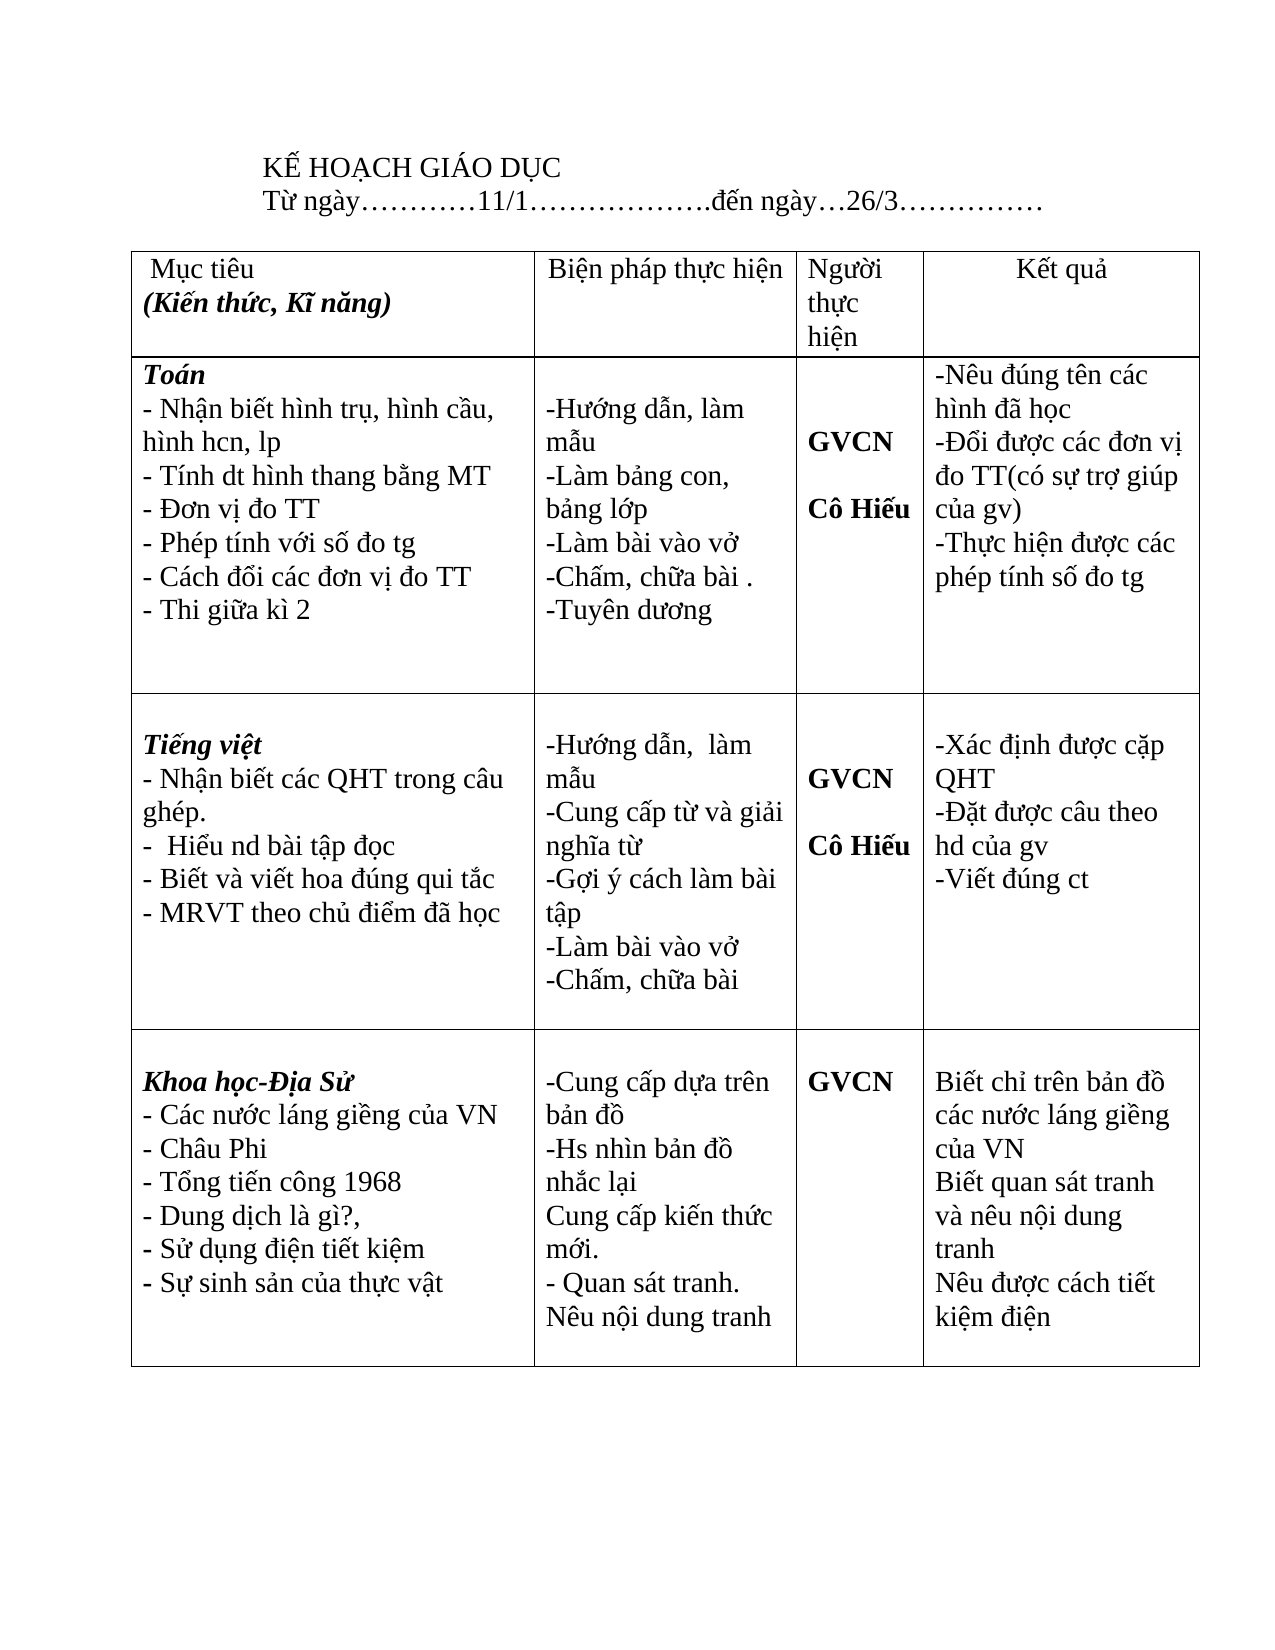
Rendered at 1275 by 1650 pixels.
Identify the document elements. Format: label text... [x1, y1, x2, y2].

table_cell -Nêu đúng tên các hình đã học -Đổi được các đơn vị đo TT(có sự trợ giúp của gv) -Thực hiện được các phép tính số đo tg [924, 358, 1199, 693]
table_cell -Hướng dẫn, làm mẫu -Cung cấp từ và giải nghĩa từ -Gợi ý cách làm bài tập -Làm bài vào vở -Chấm, chữa bài [535, 694, 796, 1029]
table_header Người thực hiện [797, 252, 923, 356]
table_cell GVCN [797, 1030, 923, 1366]
table_cell -Cung cấp dựa trên bản đồ -Hs nhìn bản đồ nhắc lại Cung cấp kiến thức mới. - Quan sát tranh. Nêu nội dung tranh [535, 1030, 796, 1366]
table_header Kết quả [924, 252, 1199, 356]
table_cell GVCN Cô Hiếu [797, 694, 923, 1029]
table_header Biện pháp thực hiện [535, 252, 796, 356]
table_cell Biết chỉ trên bản đồ các nước láng giềng của VN Biết quan sát tranh và nêu nội dung tranh Nêu được cách tiết kiệm điện [924, 1030, 1199, 1366]
table_cell -Xác định được cặp QHT -Đặt được câu theo hd của gv -Viết đúng ct [924, 694, 1199, 1029]
table_cell Toán - Nhận biết hình trụ, hình cầu, hình hcn, lp - Tính dt hình thang bằng MT - Đơn vị đo TT - Phép tính với số đo tg - Cách đổi các đơn vị đo TT - Thi giữa kì 2 [132, 358, 534, 693]
table_cell -Hướng dẫn, làm mẫu -Làm bảng con, bảng lớp -Làm bài vào vở -Chấm, chữa bài . -Tuyên dương [535, 358, 796, 693]
text Từ ngày…………11/1……………….đến ngày…26/3…………… [262, 183, 1125, 217]
table_cell GVCN Cô Hiếu [797, 358, 923, 693]
table_cell Khoa học-Địa Sử - Các nước láng giềng của VN - Châu Phi - Tổng tiến công 1968 - Dung dịch là gì?, - Sử dụng điện tiết kiệm - Sự sinh sản của thực vật [132, 1030, 534, 1366]
table_header Mục tiêu (Kiến thức, Kĩ năng) [132, 252, 534, 356]
table_cell Tiếng việt - Nhận biết các QHT trong câu ghép. - Hiểu nd bài tập đọc - Biết và viết hoa đúng qui tắc - MRVT theo chủ điểm đã học [132, 694, 534, 1029]
text KẾ HOẠCH GIÁO DỤC [262, 150, 1125, 183]
